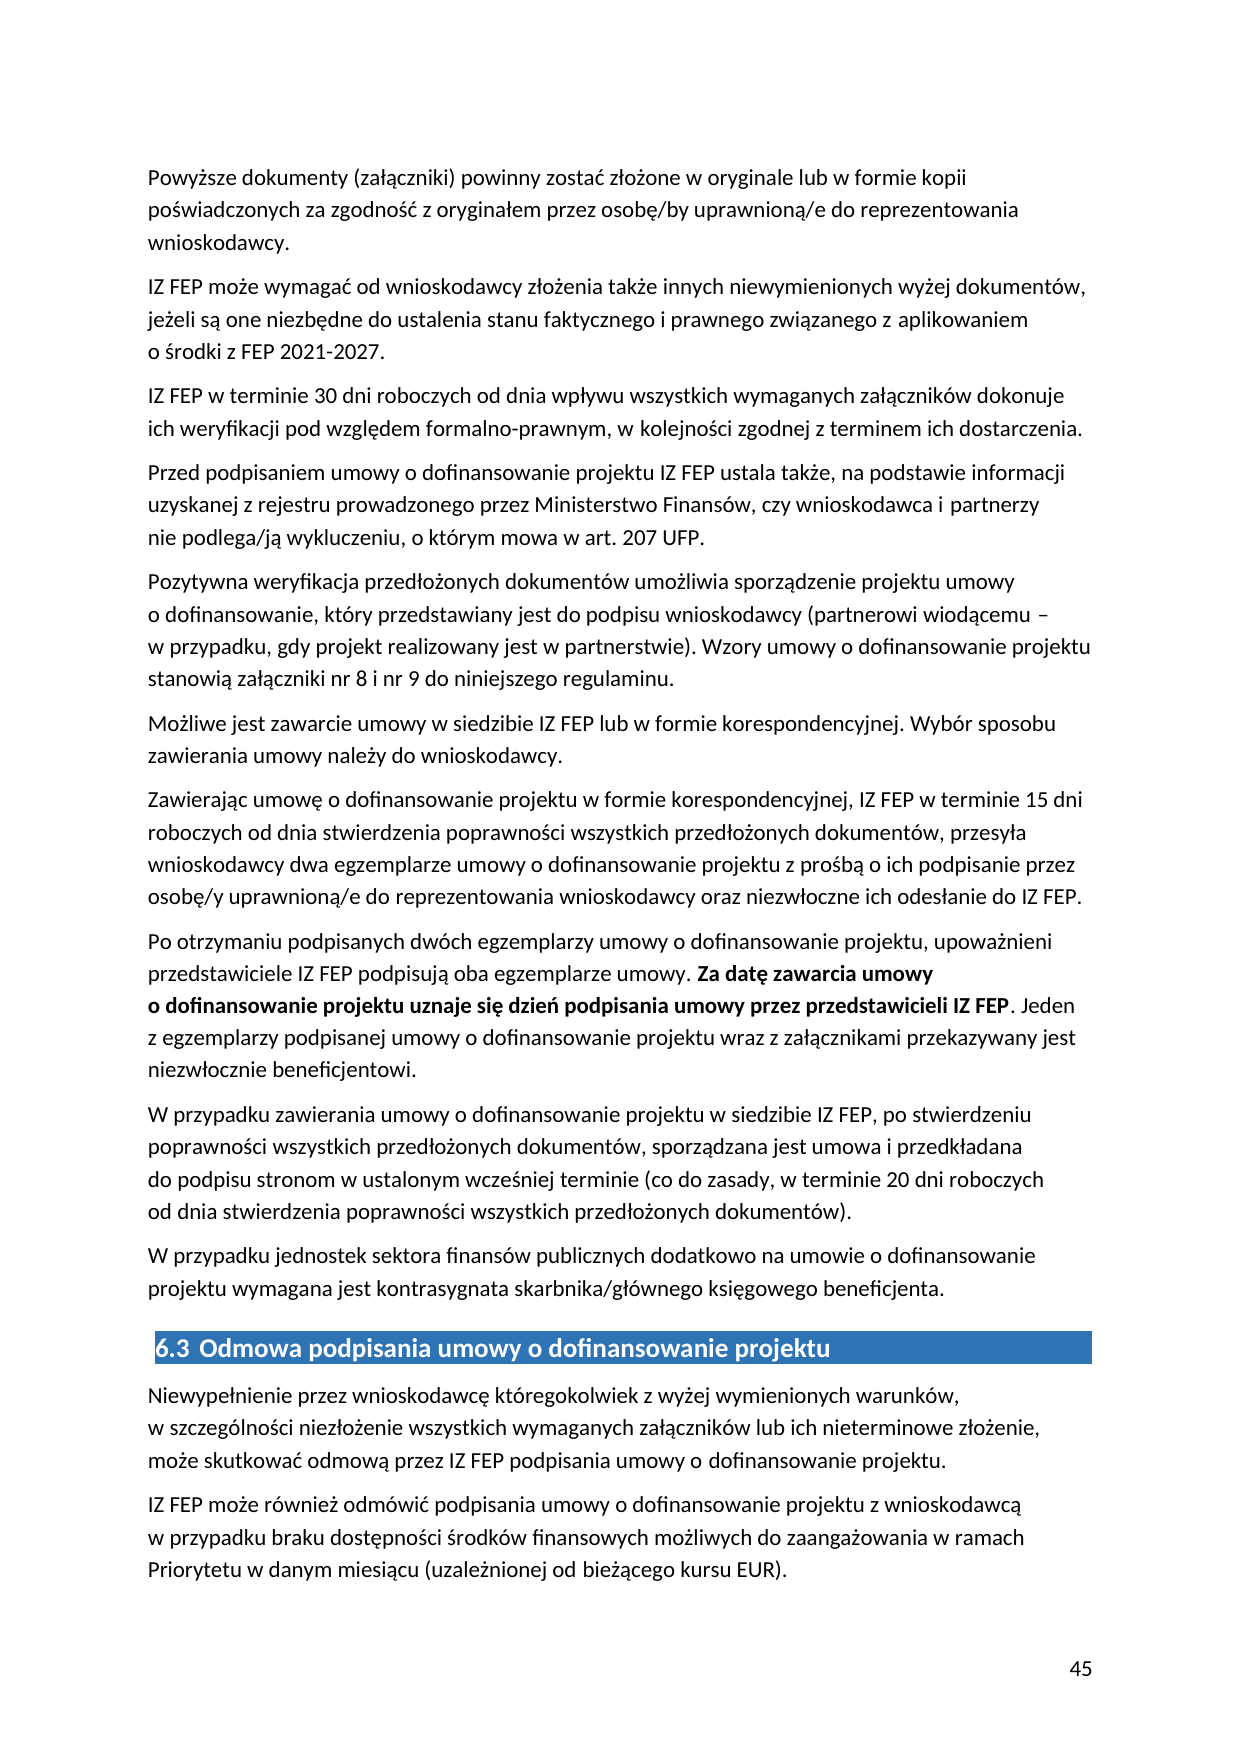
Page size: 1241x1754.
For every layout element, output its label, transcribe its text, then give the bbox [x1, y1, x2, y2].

text W przypadku jednostek sektora finansów publicznych dodatkowo na umowie o dofinansowanie projektu wymagana jest kontrasygnata skarbnika/głównego księgowego beneficjenta. [148, 1242, 1092, 1302]
subtitle Odmowa podpisania umowy o dofinansowanie projektu [155, 1331, 1092, 1364]
text W przypadku zawierania umowy o dofinansowanie projektu w siedzibie IZ FEP, po stwierdzeniu poprawności wszystkich przedłożonych dokumentów, sporządzana jest umowa i przedkładana do podpisu stronom w ustalonym wcześniej terminie (co do zasady, w terminie 20 dni roboczych od dnia stwierdzenia poprawności wszystkich przedłożonych dokumentów). [148, 1100, 1092, 1225]
text Pozytywna weryfikacja przedłożonych dokumentów umożliwia sporządzenie projektu umowy o dofinansowanie, który przedstawiany jest do podpisu wnioskodawcy (partnerowi wiodącemu – w przypadku, gdy projekt realizowany jest w partnerstwie). Wzory umowy o dofinansowanie projektu stanowią załączniki nr 8 i nr 9 do niniejszego regulaminu. [148, 567, 1092, 692]
text Po otrzymaniu podpisanych dwóch egzemplarzy umowy o dofinansowanie projektu, upoważnieni przedstawiciele IZ FEP podpisują oba egzemplarze umowy. Za datę zawarcia umowy o dofinansowanie projektu uznaje się dzień podpisania umowy przez przedstawicieli IZ FEP. Jeden z egzemplarzy podpisanej umowy o dofinansowanie projektu wraz z załącznikami przekazywany jest niezwłocznie beneficjentowi. [148, 927, 1092, 1084]
text Niewypełnienie przez wnioskodawcę któregokolwiek z wyżej wymienionych warunków, w szczególności niezłożenie wszystkich wymaganych załączników lub ich nieterminowe złożenie, może skutkować odmową przez IZ FEP podpisania umowy o dofinansowanie projektu. [148, 1381, 1092, 1474]
text IZ FEP może również odmówić podpisania umowy o dofinansowanie projektu z wnioskodawcą w przypadku braku dostępności środków finansowych możliwych do zaangażowania w ramach Priorytetu w danym miesiącu (uzależnionej od bieżącego kursu EUR). [148, 1490, 1092, 1583]
text Przed podpisaniem umowy o dofinansowanie projektu IZ FEP ustala także, na podstawie informacji uzyskanej z rejestru prowadzonego przez Ministerstwo Finansów, czy wnioskodawca i partnerzy nie podlega/ją wykluczeniu, o którym mowa w art. 207 UFP. [148, 458, 1092, 551]
text Możliwe jest zawarcie umowy w siedzibie IZ FEP lub w formie korespondencyjnej. Wybór sposobu zawierania umowy należy do wnioskodawcy. [148, 709, 1092, 769]
text Zawierając umowę o dofinansowanie projektu w formie korespondencyjnej, IZ FEP w terminie 15 dni roboczych od dnia stwierdzenia poprawności wszystkich przedłożonych dokumentów, przesyła wnioskodawcy dwa egzemplarze umowy o dofinansowanie projektu z prośbą o ich podpisanie przez osobę/y uprawnioną/e do reprezentowania wnioskodawcy oraz niezwłoczne ich odesłanie do IZ FEP. [148, 786, 1092, 910]
text Powyższe dokumenty (załączniki) powinny zostać złożone w oryginale lub w formie kopii poświadczonych za zgodność z oryginałem przez osobę/by uprawnioną/e do reprezentowania wnioskodawcy. [148, 163, 1092, 256]
text IZ FEP w terminie 30 dni roboczych od dnia wpływu wszystkich wymaganych załączników dokonuje ich weryfikacji pod względem formalno-prawnym, w kolejności zgodnej z terminem ich dostarczenia. [148, 382, 1092, 442]
text IZ FEP może wymagać od wnioskodawcy złożenia także innych niewymienionych wyżej dokumentów, jeżeli są one niezbędne do ustalenia stanu faktycznego i prawnego związanego z aplikowaniem o środki z FEP 2021-2027. [148, 272, 1092, 365]
